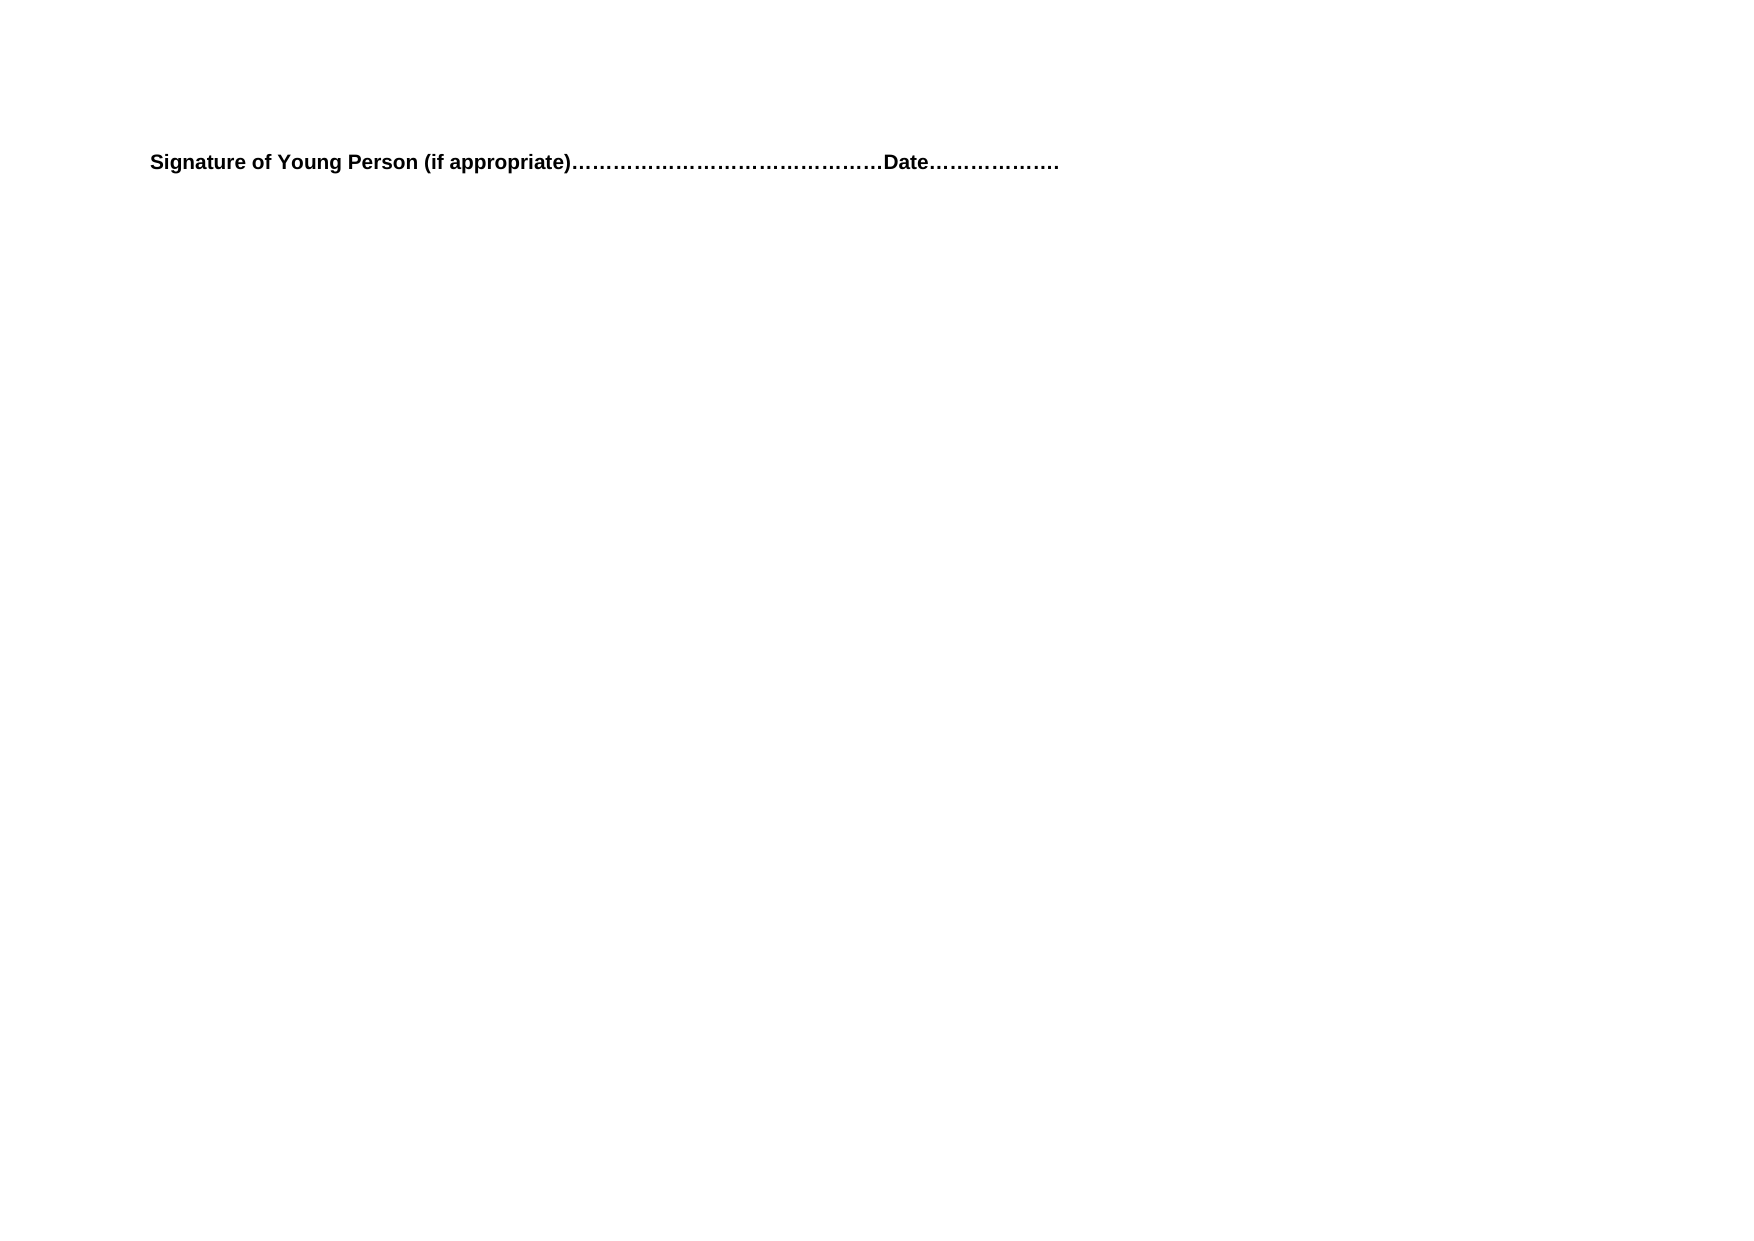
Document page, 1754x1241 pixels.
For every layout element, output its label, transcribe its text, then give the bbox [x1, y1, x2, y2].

text Signature of Young Person (if appropriate)………………………………………Date………………. [150, 150, 1604, 174]
